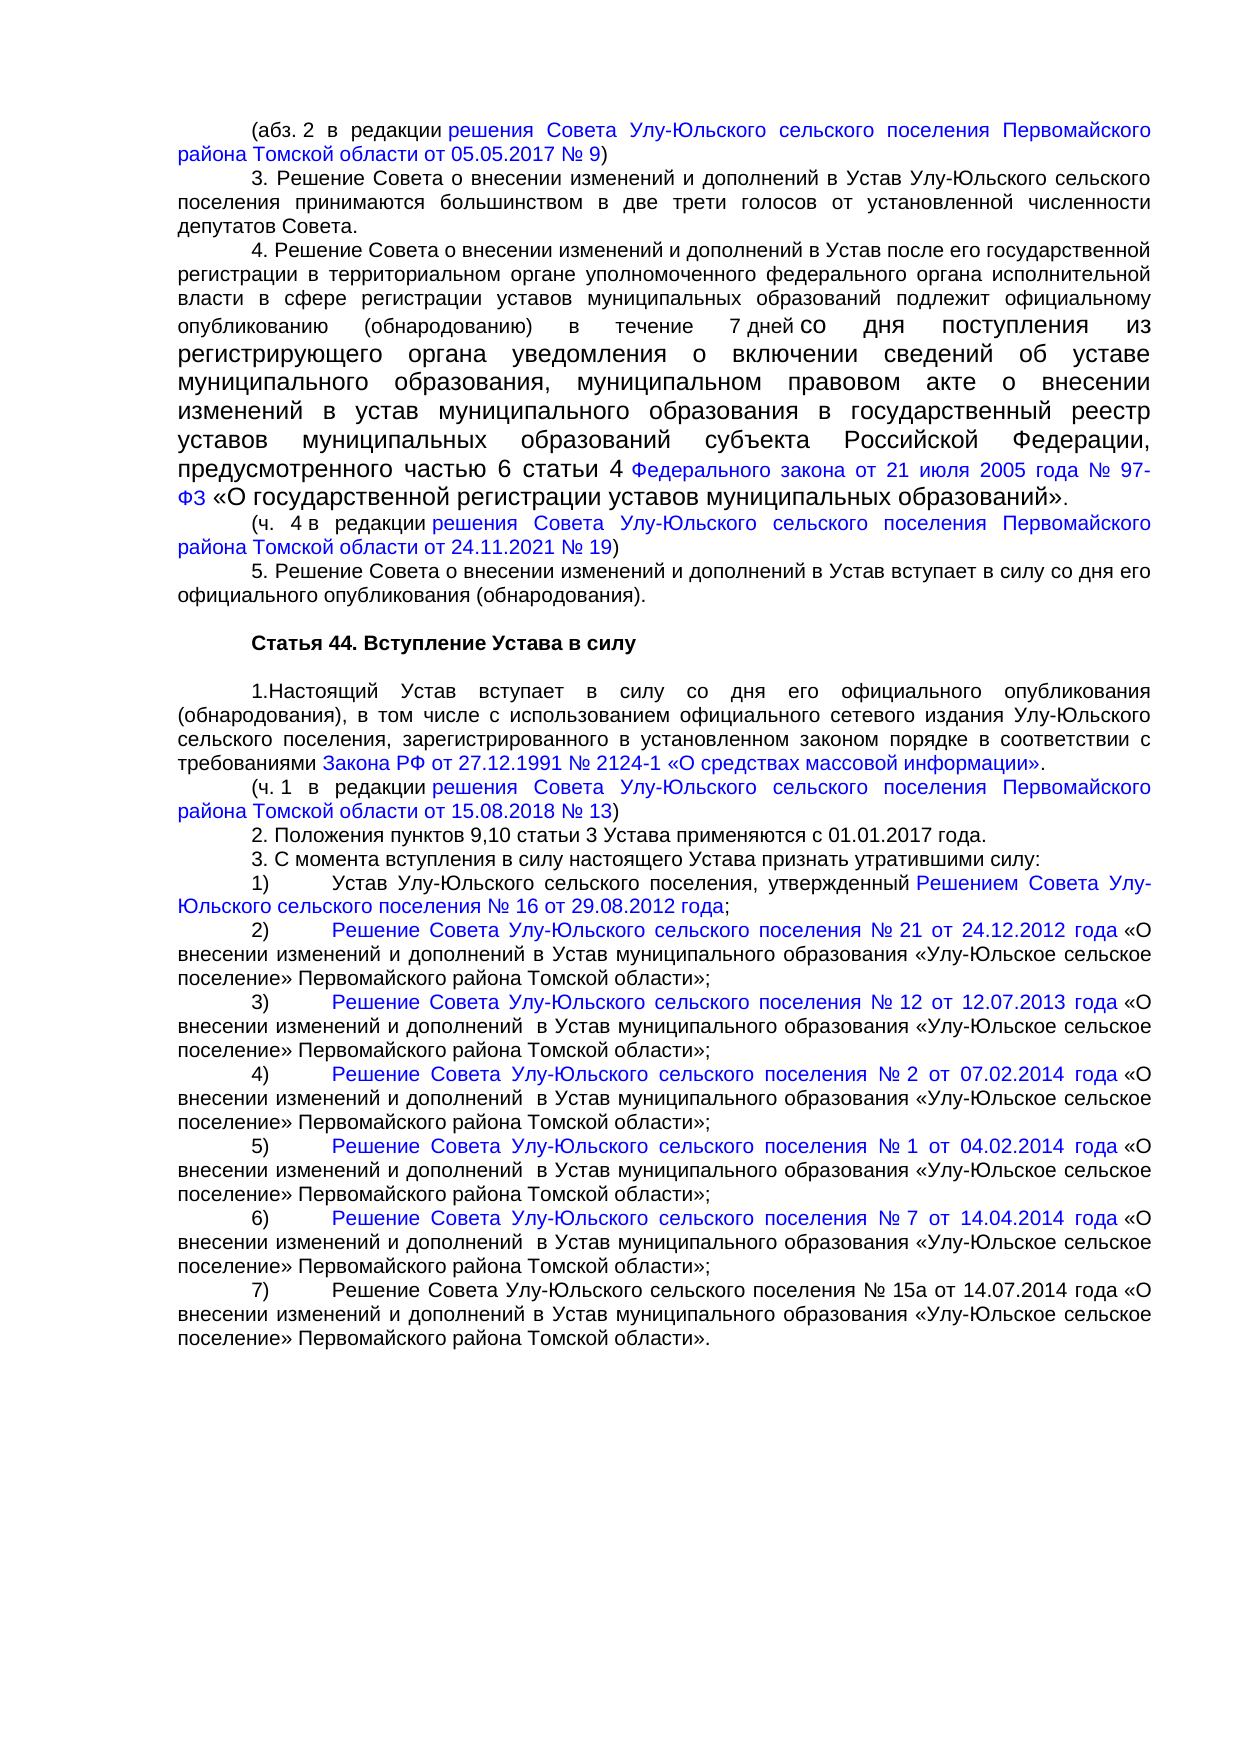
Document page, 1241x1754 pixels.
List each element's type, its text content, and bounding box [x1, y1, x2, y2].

text 5) Решение Совета Улу-Юльского сельского поселения № 1 от 04.02.2014 года «О внесении изменений и дополнений в Устав муниципального образования «Улу-Юльское сельское поселение» Первомайского района Томской области»; [177, 1134, 1152, 1206]
text 7) Решение Совета Улу-Юльского сельского поселения № 15а от 14.07.2014 года «О внесении изменений и дополнений в Устав муниципального образования «Улу-Юльское сельское поселение» Первомайского района Томской области». [177, 1278, 1152, 1349]
text 6) Решение Совета Улу-Юльского сельского поселения № 7 от 14.04.2014 года «О внесении изменений и дополнений в Устав муниципального образования «Улу-Юльское сельское поселение» Первомайского района Томской области»; [177, 1206, 1152, 1278]
text 1.Настоящий Устав вступает в силу со дня его официального опубликования (обнародования), в том числе с использованием официального сетевого издания Улу-Юльского сельского поселения, зарегистрированного в установленном законом порядке в соответствии с требованиями Закона РФ от 27.12.1991 № 2124-1 «О средствах массовой информации». [177, 679, 1152, 774]
text 2) Решение Совета Улу-Юльского сельского поселения № 21 от 24.12.2012 года «О внесении изменений и дополнений в Устав муниципального образования «Улу-Юльское сельское поселение» Первомайского района Томской области»; [177, 918, 1152, 990]
text 4) Решение Совета Улу-Юльского сельского поселения № 2 от 07.02.2014 года «О внесении изменений и дополнений в Устав муниципального образования «Улу-Юльское сельское поселение» Первомайского района Томской области»; [177, 1062, 1152, 1134]
text (ч. 1 в редакции решения Совета Улу-Юльского сельского поселения Первомайского района Томской области от 15.08.2018 № 13) [177, 774, 1152, 822]
text 4. Решение Совета о внесении изменений и дополнений в Устав после его государственной регистрации в территориальном органе уполномоченного федерального органа исполнительной власти в сфере регистрации уставов муниципальных образований подлежит официальному опубликованию (обнародованию) в течение 7 дней со дня поступления из регистрирующего органа уведомления о включении сведений об уставе муниципального образования, муниципальном правовом акте о внесении изменений в устав муниципального образования в государственный реестр уставов муниципальных образований субъекта Российской Федерации, предусмотренного частью 6 статьи 4 Федерального закона от 21 июля 2005 года № 97-ФЗ «О государственной регистрации уставов муниципальных образований». [177, 238, 1152, 511]
text 3. Решение Совета о внесении изменений и дополнений в Устав Улу-Юльского сельского поселения принимаются большинством в две трети голосов от установленной численности депутатов Совета. [177, 166, 1152, 238]
text (абз. 2 в редакции решения Совета Улу-Юльского сельского поселения Первомайского района Томской области от 05.05.2017 № 9) [177, 118, 1152, 166]
text 5. Решение Совета о внесении изменений и дополнений в Устав вступает в силу со дня его официального опубликования (обнародования). [177, 559, 1152, 607]
text 2. Положения пунктов 9,10 статьи 3 Устава применяются с 01.01.2017 года. [177, 822, 1152, 846]
text 1) Устав Улу-Юльского сельского поселения, утвержденный Решением Совета Улу-Юльского сельского поселения № 16 от 29.08.2012 года; [177, 870, 1152, 918]
text (ч. 4 в редакции решения Совета Улу-Юльского сельского поселения Первомайского района Томской области от 24.11.2021 № 19) [177, 511, 1152, 559]
text Статья 44. Вступление Устава в силу [177, 631, 1152, 655]
text 3) Решение Совета Улу-Юльского сельского поселения № 12 от 12.07.2013 года «О внесении изменений и дополнений в Устав муниципального образования «Улу-Юльское сельское поселение» Первомайского района Томской области»; [177, 990, 1152, 1062]
text 3. С момента вступления в силу настоящего Устава признать утратившими силу: [177, 846, 1152, 870]
